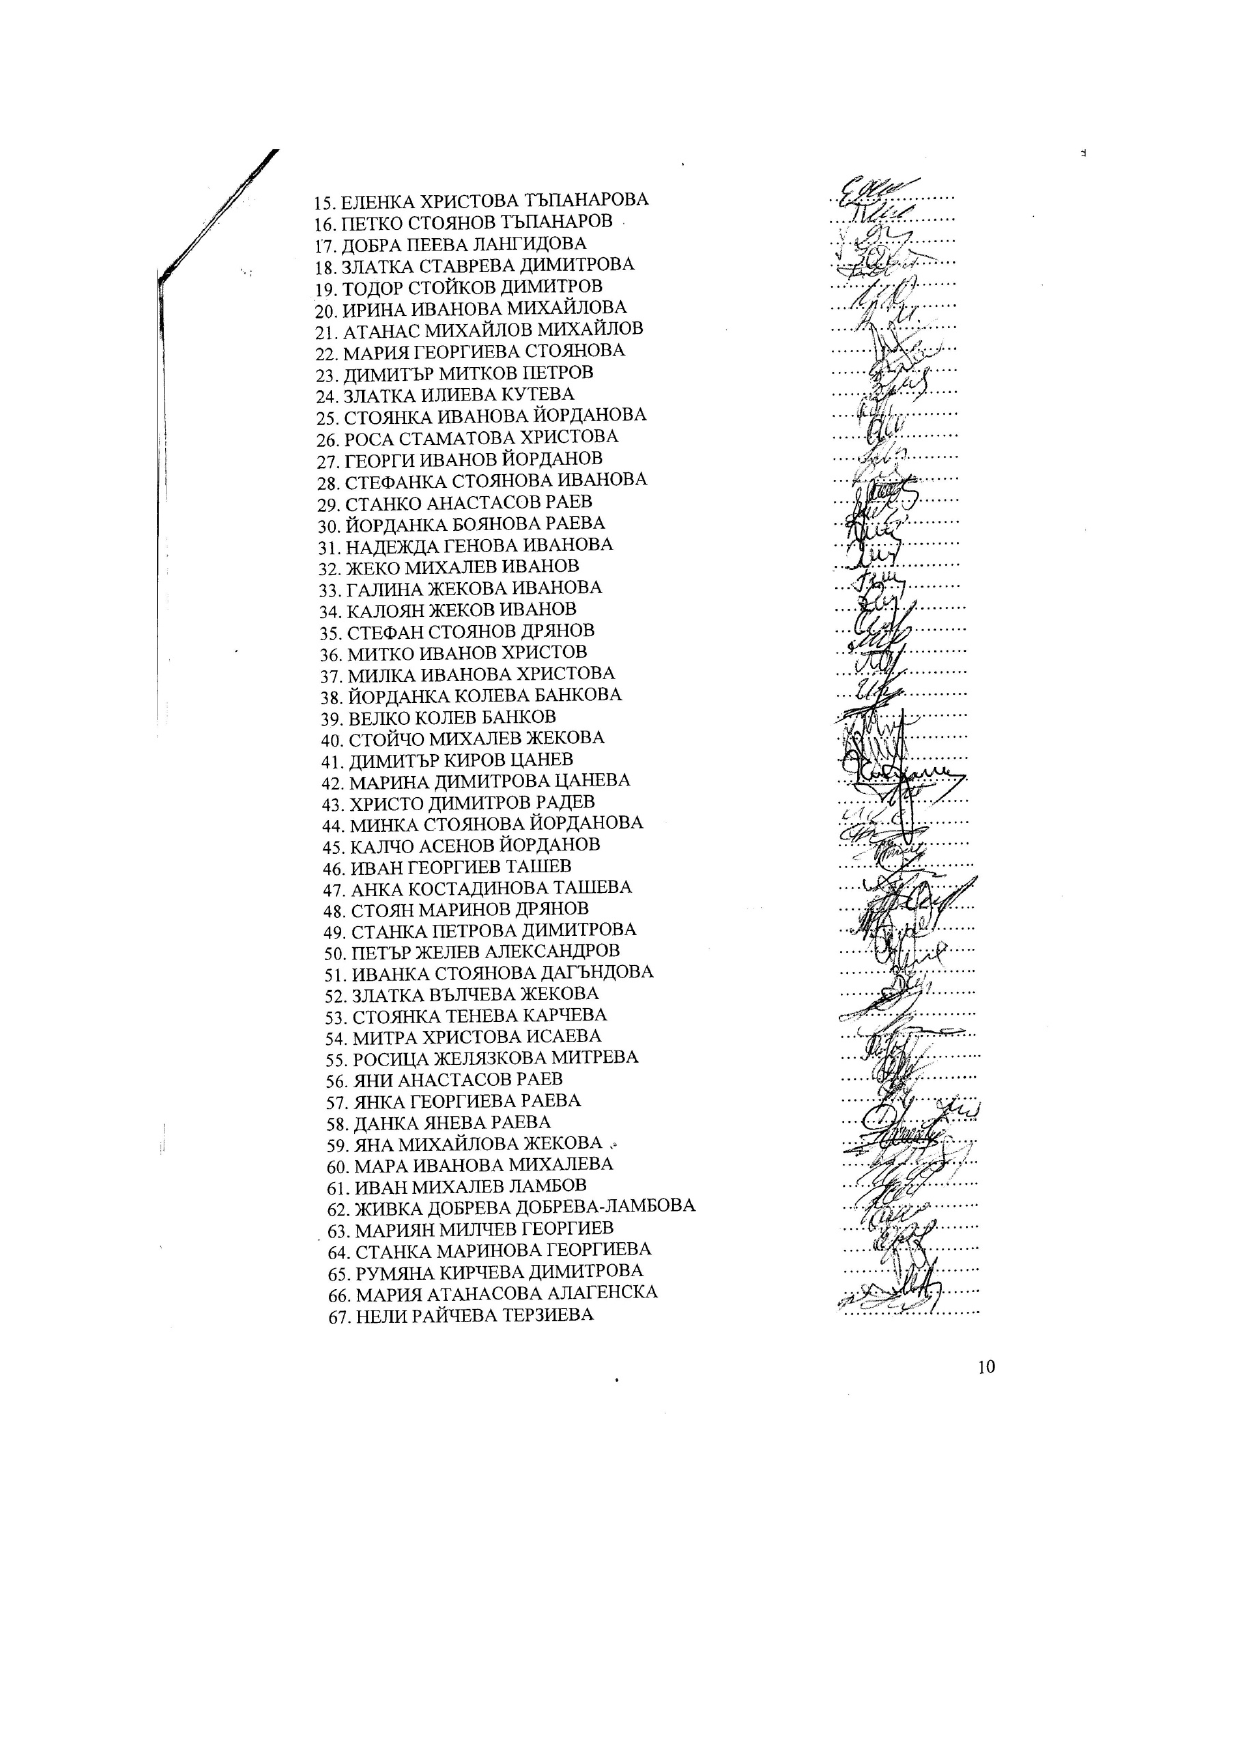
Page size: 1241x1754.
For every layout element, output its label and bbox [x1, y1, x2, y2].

picture [147, 147, 1093, 1448]
